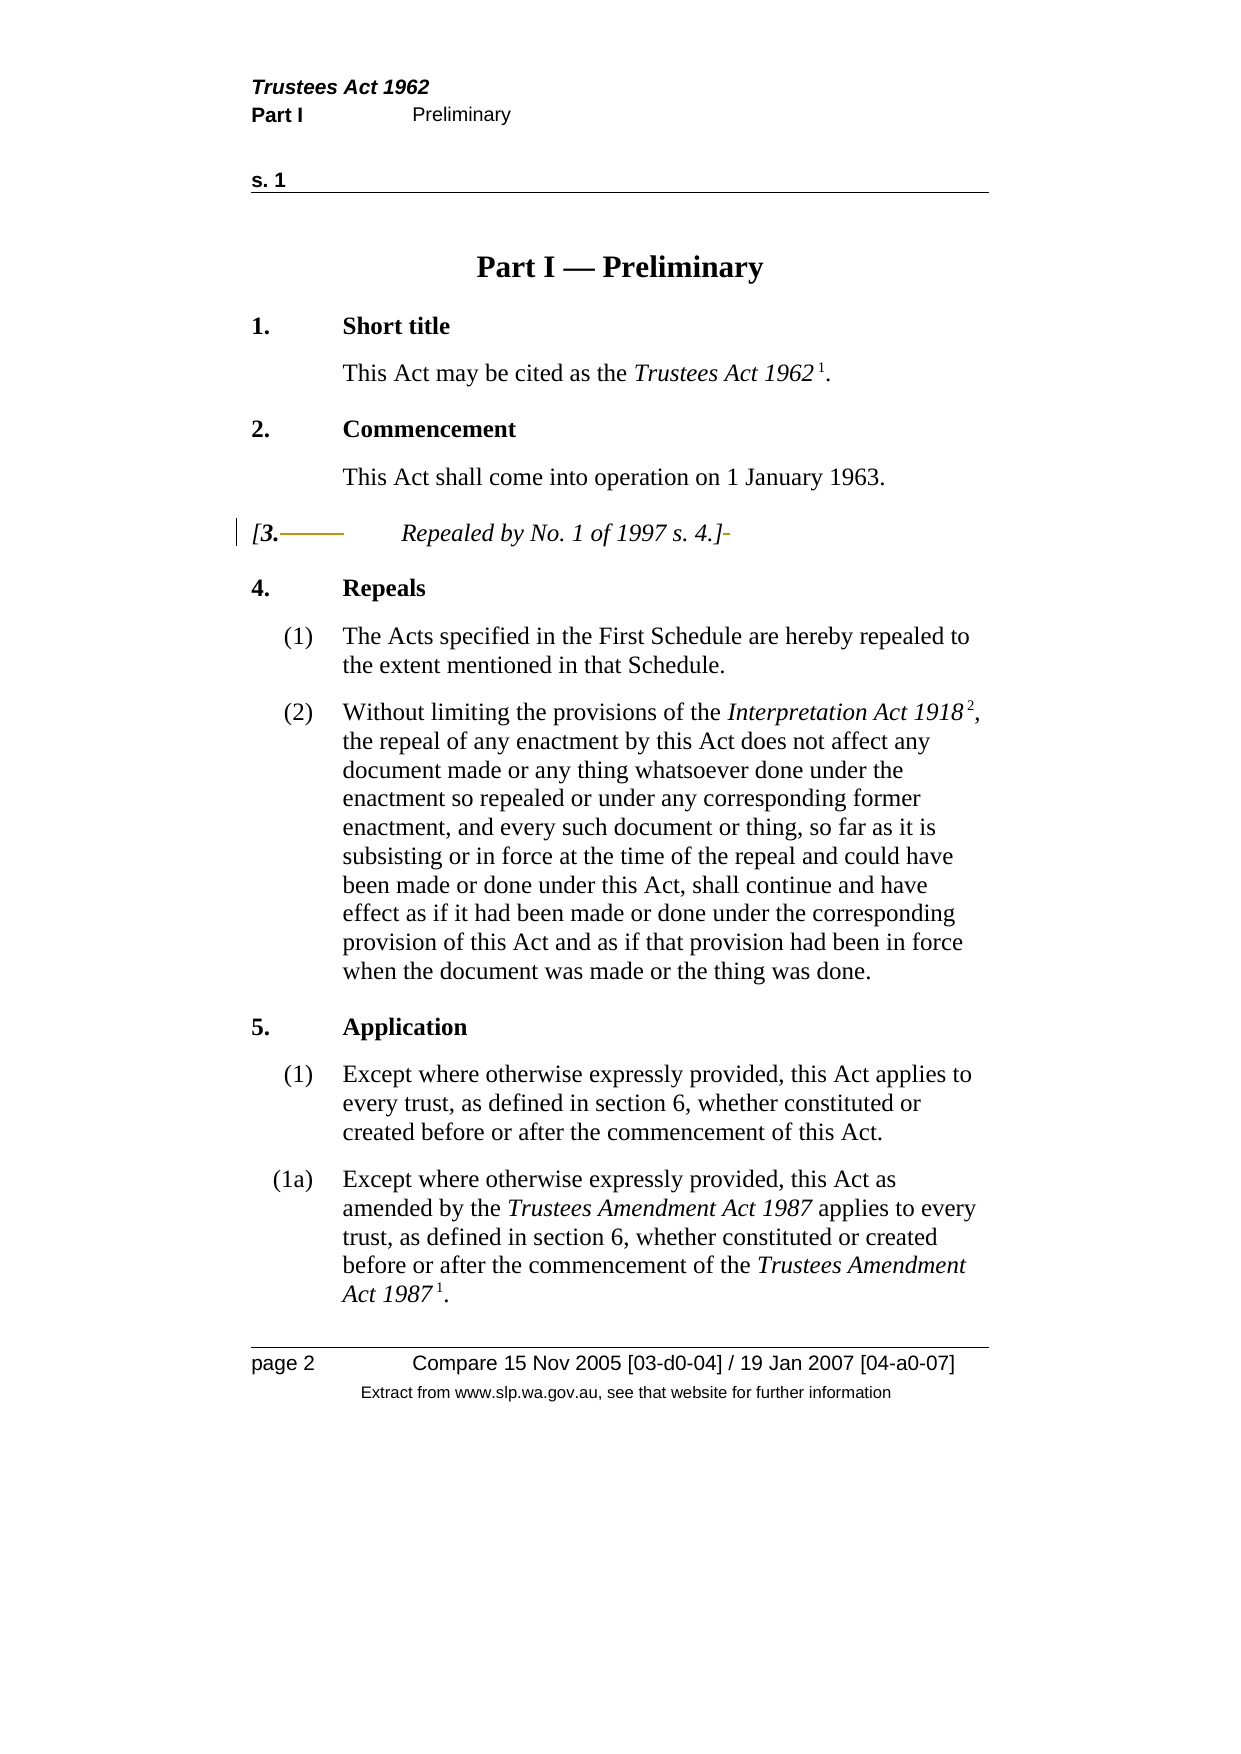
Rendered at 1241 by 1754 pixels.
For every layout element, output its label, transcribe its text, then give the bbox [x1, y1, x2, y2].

text (1) Except where otherwise expressly provided, this Act applies to every trust, as defined in section 6, whether constituted or created before or after the commencement of this Act. [251, 1059, 989, 1146]
text This Act shall come into operation on 1 January 1963. [251, 462, 989, 491]
subtitle 4. Repeals [251, 573, 989, 602]
text [3. Repealed by No. 1 of 1997 s. 4.] [251, 518, 989, 546]
subtitle 2. Commencement [251, 414, 989, 443]
text (1) The Acts specified in the First Schedule are hereby repealed to the extent mentioned in that Schedule. [251, 621, 989, 678]
text (1a) Except where otherwise expressly provided, this Act as amended by the Trustees Amendment Act 1987 applies to every trust, as defined in section 6, whether constituted or created before or after the commencement of the Trustees Amendment Act 1987 1. [251, 1164, 989, 1308]
text This Act may be cited as the Trustees Act 1962 1. [251, 358, 989, 387]
subtitle 5. Application [251, 1012, 989, 1041]
subtitle 1. Short title [251, 311, 989, 340]
subtitle Part I — Preliminary [251, 248, 989, 284]
text (2) Without limiting the provisions of the Interpretation Act 1918 2, the repeal of any enactment by this Act does not affect any document made or any thing whatsoever done under the enactment so repealed or under any corresponding former enactment, and every such document or thing, so far as it is subsisting or in force at the time of the repeal and could have been made or done under this Act, shall continue and have effect as if it had been made or done under the corresponding provision of this Act and as if that provision had been in force when the document was made or the thing was done. [251, 697, 989, 985]
